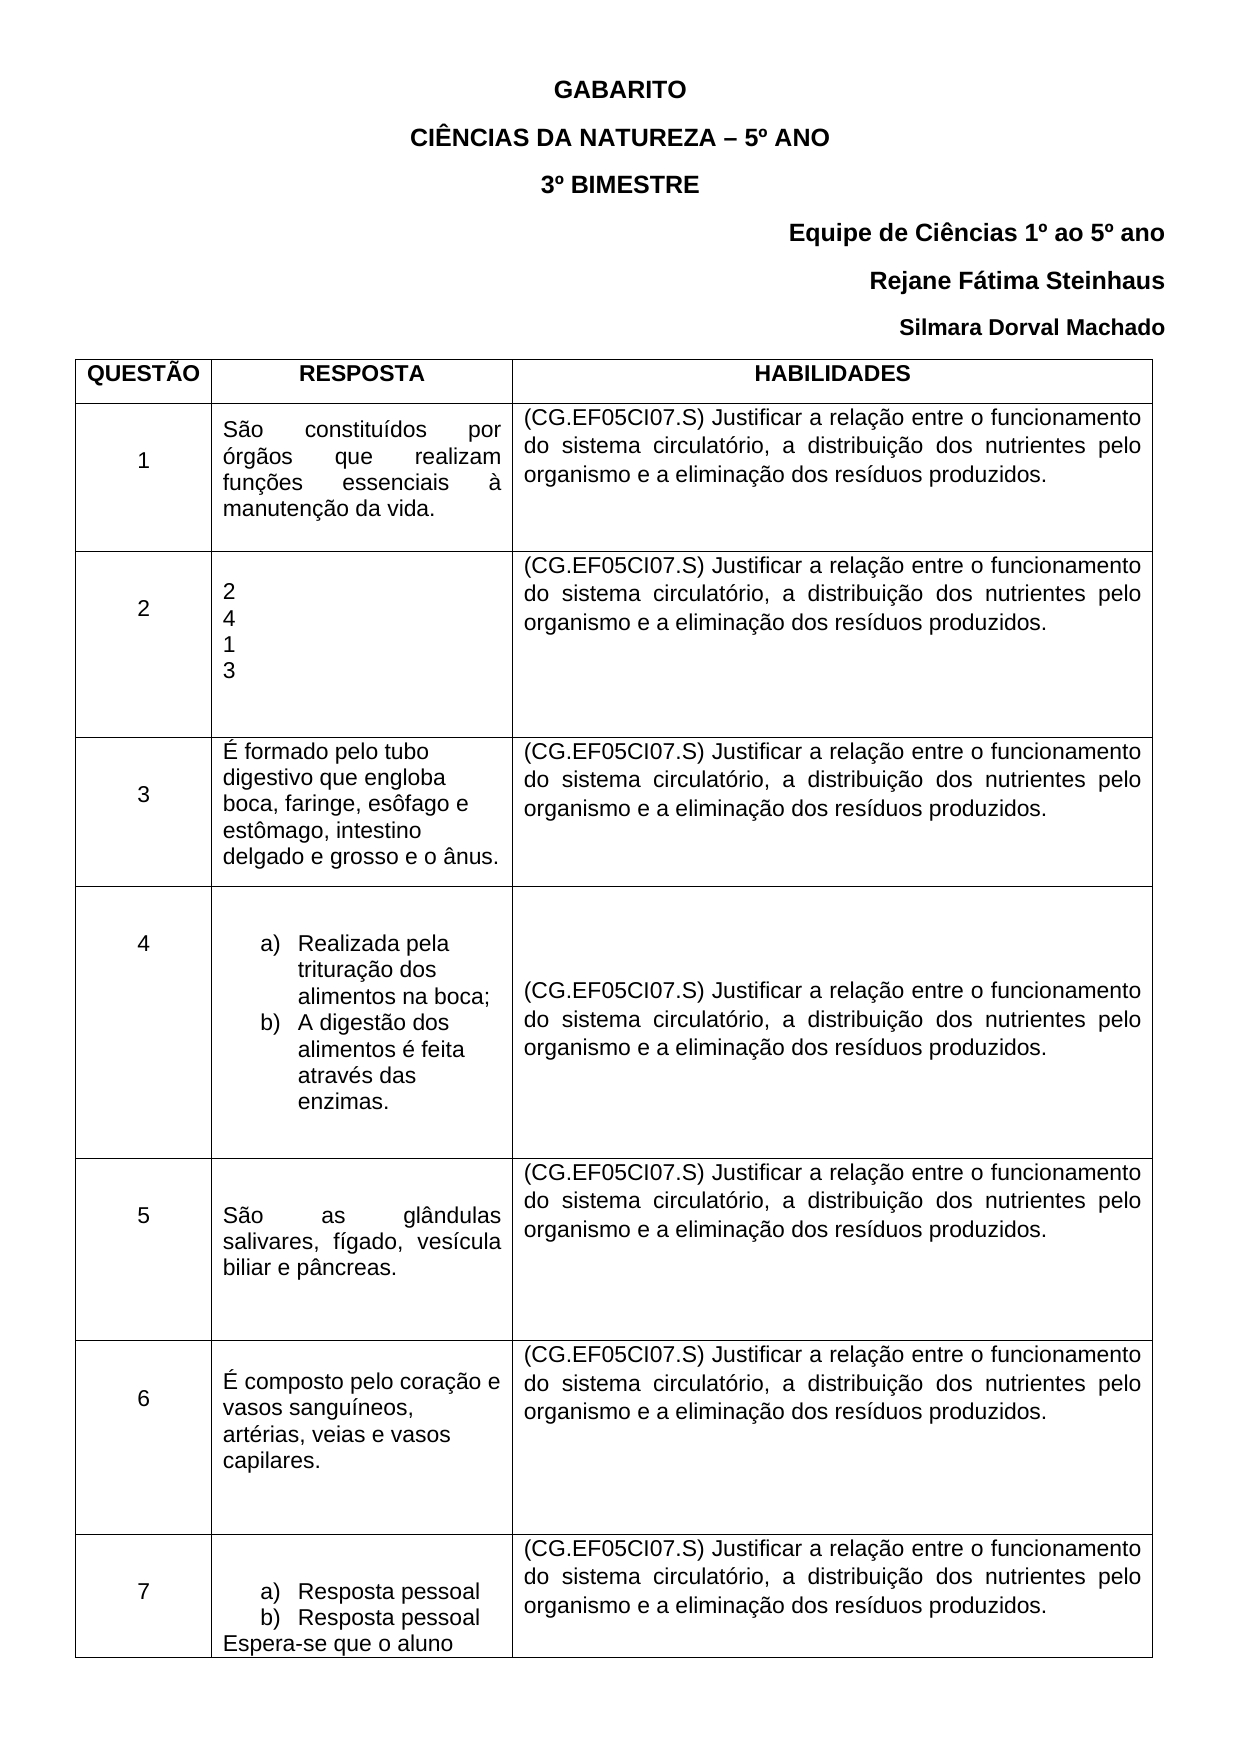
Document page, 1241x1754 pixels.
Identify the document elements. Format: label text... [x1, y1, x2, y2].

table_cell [513, 1535, 1152, 1657]
table_cell É composto pelo coração e vasos sanguíneos, artérias, veias e vasos capilares. [212, 1341, 512, 1534]
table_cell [212, 1535, 512, 1657]
table_cell É formado pelo tubo digestivo que engloba boca, faringe, esôfago e estômago, intestino delgado e grosso e o ânus. [212, 738, 512, 886]
text GABARITO [75, 75, 1165, 104]
table_cell 7 [76, 1535, 211, 1657]
text 3º BIMESTRE [75, 170, 1165, 199]
table_cell 3 [76, 738, 211, 886]
text Equipe de Ciências 1º ao 5º ano [75, 218, 1165, 247]
table_header RESPOSTA [212, 360, 512, 403]
table_header QUESTÃO [76, 360, 211, 403]
text Silmara Dorval Machado [75, 313, 1165, 340]
table_cell 1 [76, 404, 211, 551]
table_cell São as glândulas salivares, fígado, vesícula biliar e pâncreas. [212, 1159, 512, 1340]
table_cell São constituídos por órgãos que realizam funções essenciais à manutenção da vida. [212, 404, 512, 551]
text CIÊNCIAS DA NATUREZA – 5º ANO [75, 123, 1165, 151]
table_header HABILIDADES [513, 360, 1152, 403]
table_cell 2 [76, 552, 211, 737]
table_cell 5 [76, 1159, 211, 1340]
table_cell Realizada pela trituração dos alimentos na boca; A digestão dos alimentos é feita através das enzimas. [212, 887, 512, 1158]
table_cell 6 [76, 1341, 211, 1534]
text Rejane Fátima Steinhaus [75, 266, 1165, 294]
table_cell 2 4 1 3 [212, 552, 512, 737]
table_cell 4 [76, 887, 211, 1158]
